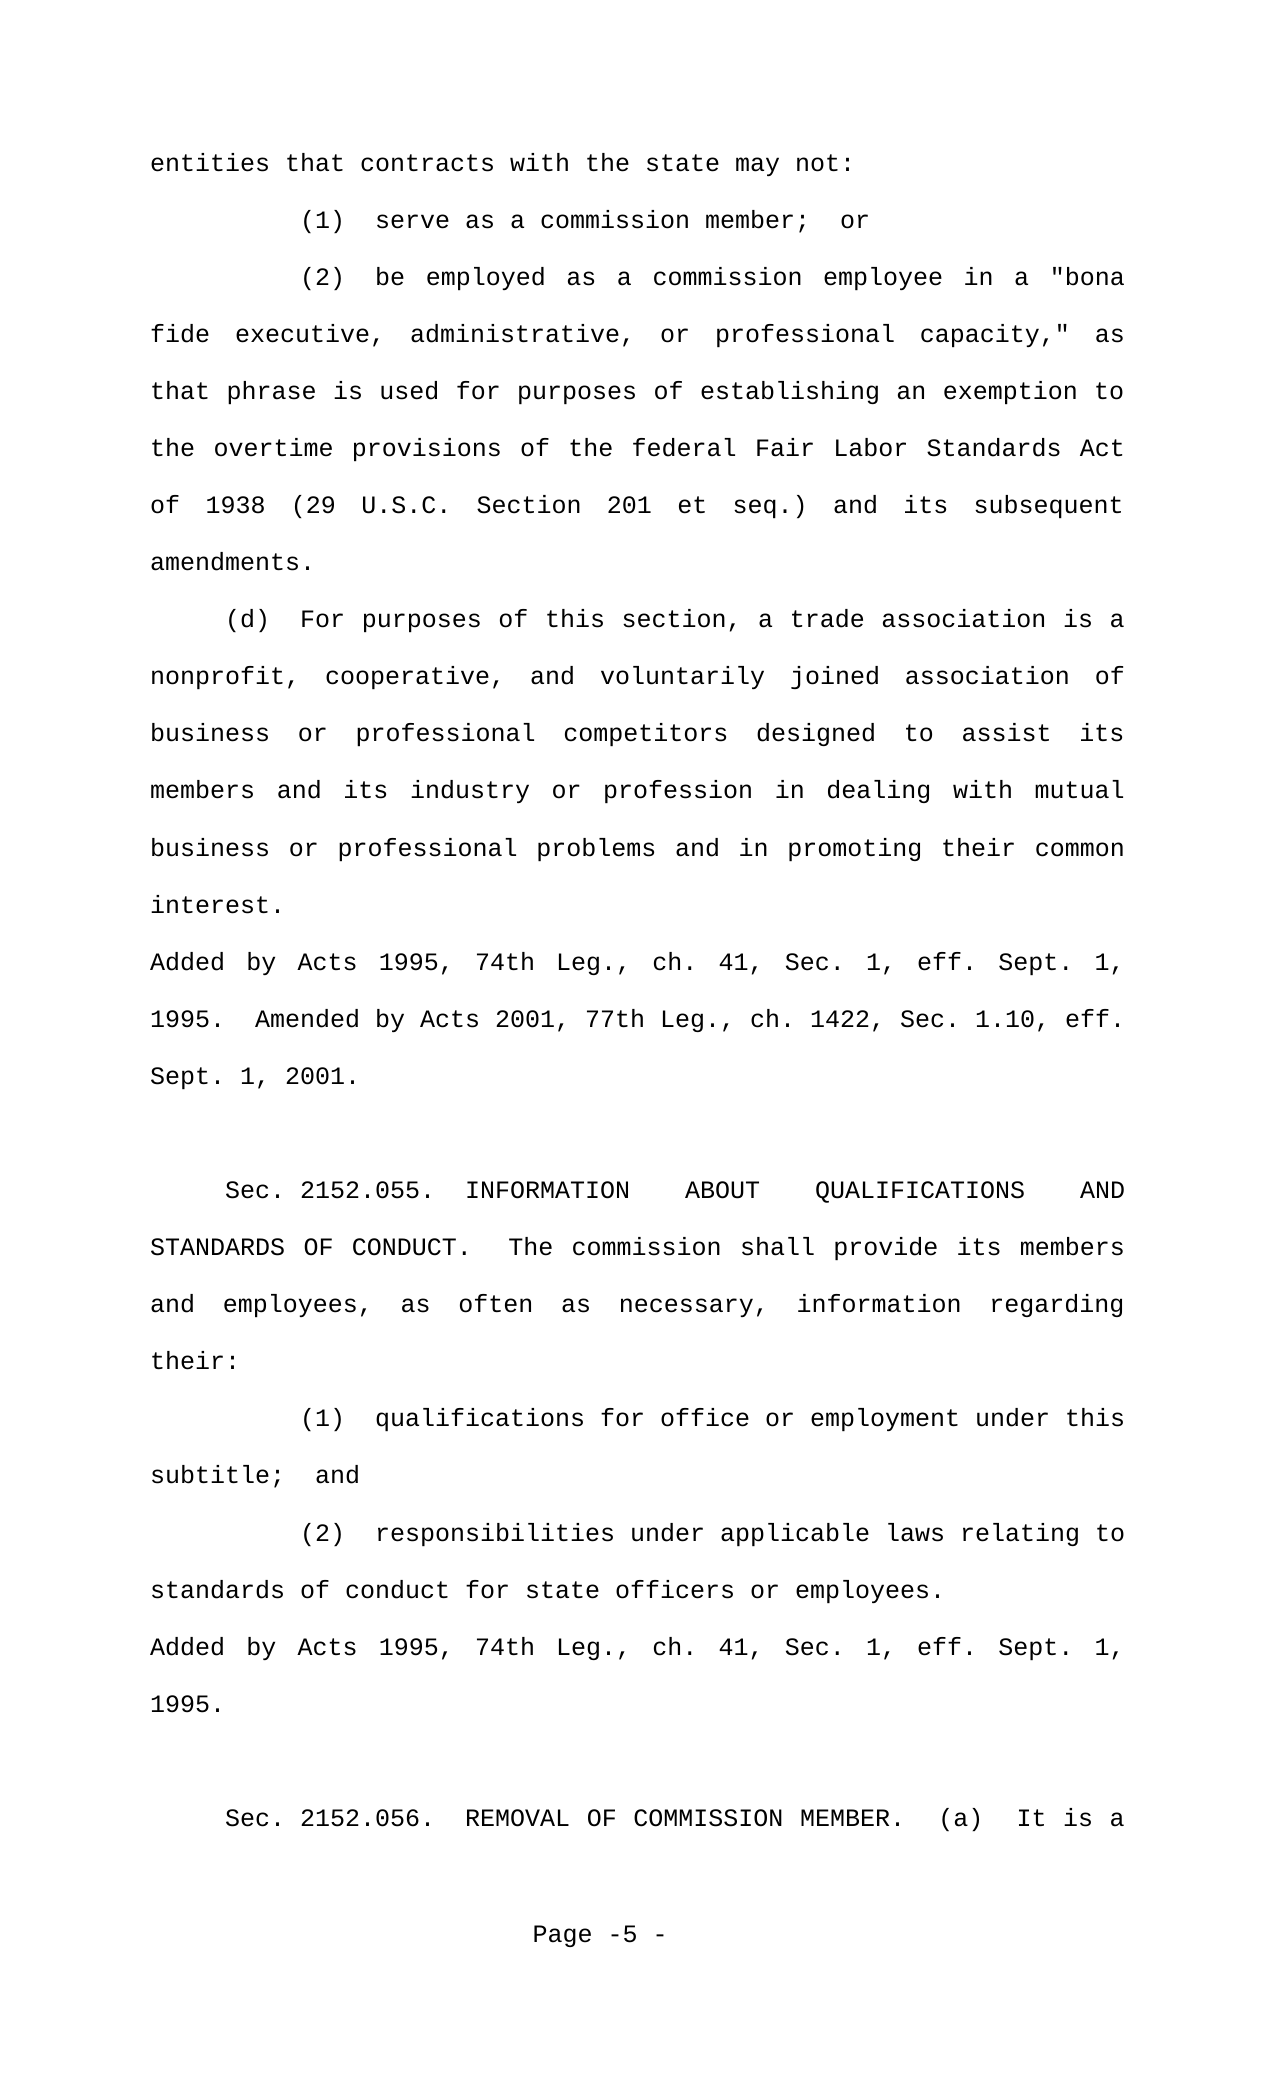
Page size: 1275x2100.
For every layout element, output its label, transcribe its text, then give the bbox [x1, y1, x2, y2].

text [150, 1805, 1125, 1834]
text (d) For purposes of this section, a trade association is a nonprofit, cooperative, and voluntarily joined association of business or professional competitors designed to assist its members and its industry or profession in dealing with mutual business or professional problems and in promoting their common interest. [150, 607, 1125, 921]
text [150, 150, 1125, 178]
text (1) qualifications for office or employment under this subtitle; and [150, 1406, 1125, 1491]
text Added by Acts 1995, 74th Leg., ch. 41, Sec. 1, eff. Sept. 1, 1995. Amended by Acts 2001, 77th Leg., ch. 1422, Sec. 1.10, eff. Sept. 1, 2001. [150, 949, 1125, 1092]
text Sec. 2152.055. INFORMATION ABOUT QUALIFICATIONS AND STANDARDS OF CONDUCT. The commission shall provide its members and employees, as often as necessary, information regarding their: [150, 1177, 1125, 1377]
text Added by Acts 1995, 74th Leg., ch. 41, Sec. 1, eff. Sept. 1, 1995. [150, 1634, 1125, 1720]
text (2) responsibilities under applicable laws relating to standards of conduct for state officers or employees. [150, 1520, 1125, 1606]
text (1) serve as a commission member; or [150, 207, 1125, 236]
